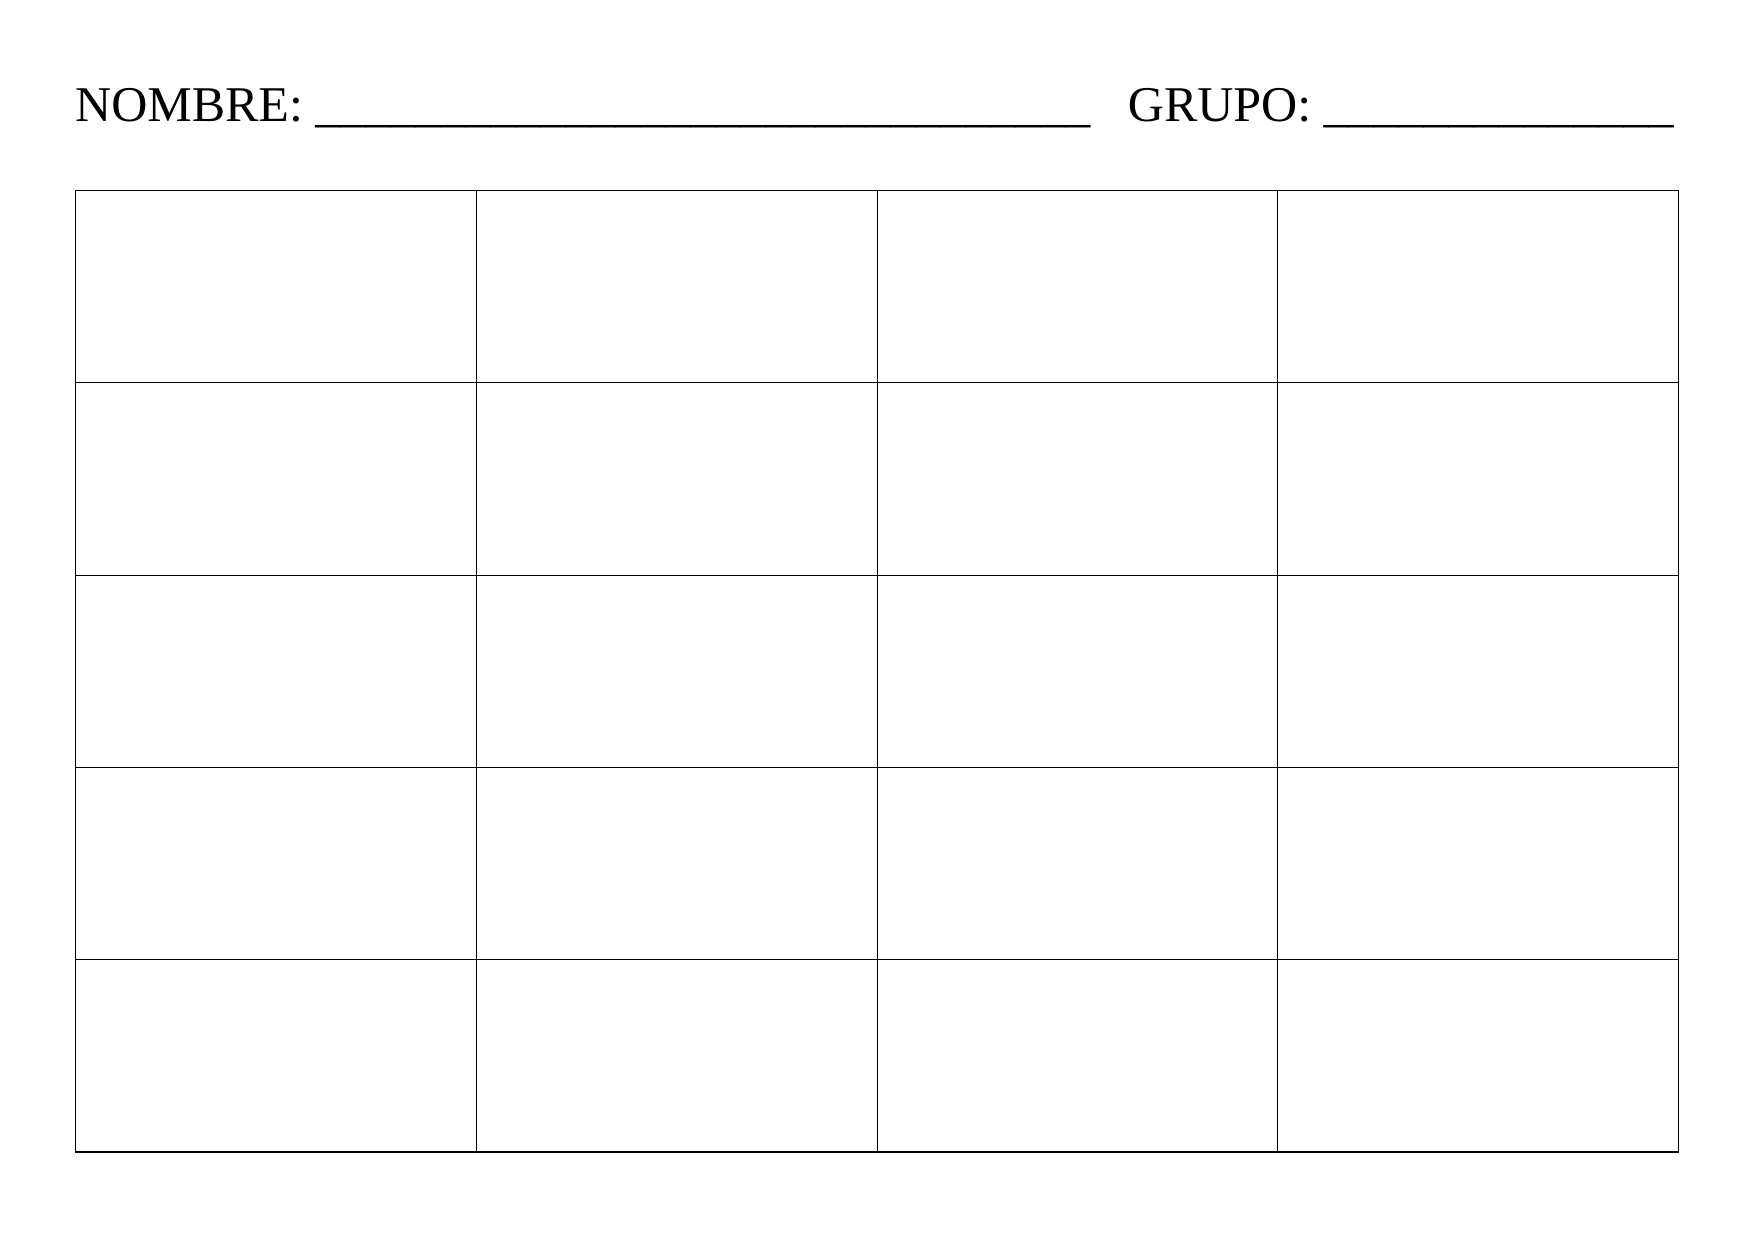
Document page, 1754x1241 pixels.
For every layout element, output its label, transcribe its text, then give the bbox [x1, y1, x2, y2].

table_cell [76, 576, 476, 767]
table_cell [477, 576, 877, 767]
table_cell [1278, 383, 1678, 574]
table_header [76, 191, 476, 382]
table_header [1278, 191, 1678, 382]
text NOMBRE: _______________________________ GRUPO: ______________ [75, 75, 1679, 132]
table_cell [76, 960, 476, 1151]
table_cell [477, 768, 877, 959]
table_cell [878, 383, 1277, 574]
table_cell [76, 383, 476, 574]
table_cell [878, 960, 1277, 1151]
table_header [477, 191, 877, 382]
table_cell [477, 960, 877, 1151]
table_cell [1278, 960, 1678, 1151]
table_cell [76, 768, 476, 959]
table_cell [477, 383, 877, 574]
table_cell [878, 576, 1277, 767]
table_header [878, 191, 1277, 382]
table_cell [878, 768, 1277, 959]
table_cell [1278, 576, 1678, 767]
table_cell [1278, 768, 1678, 959]
